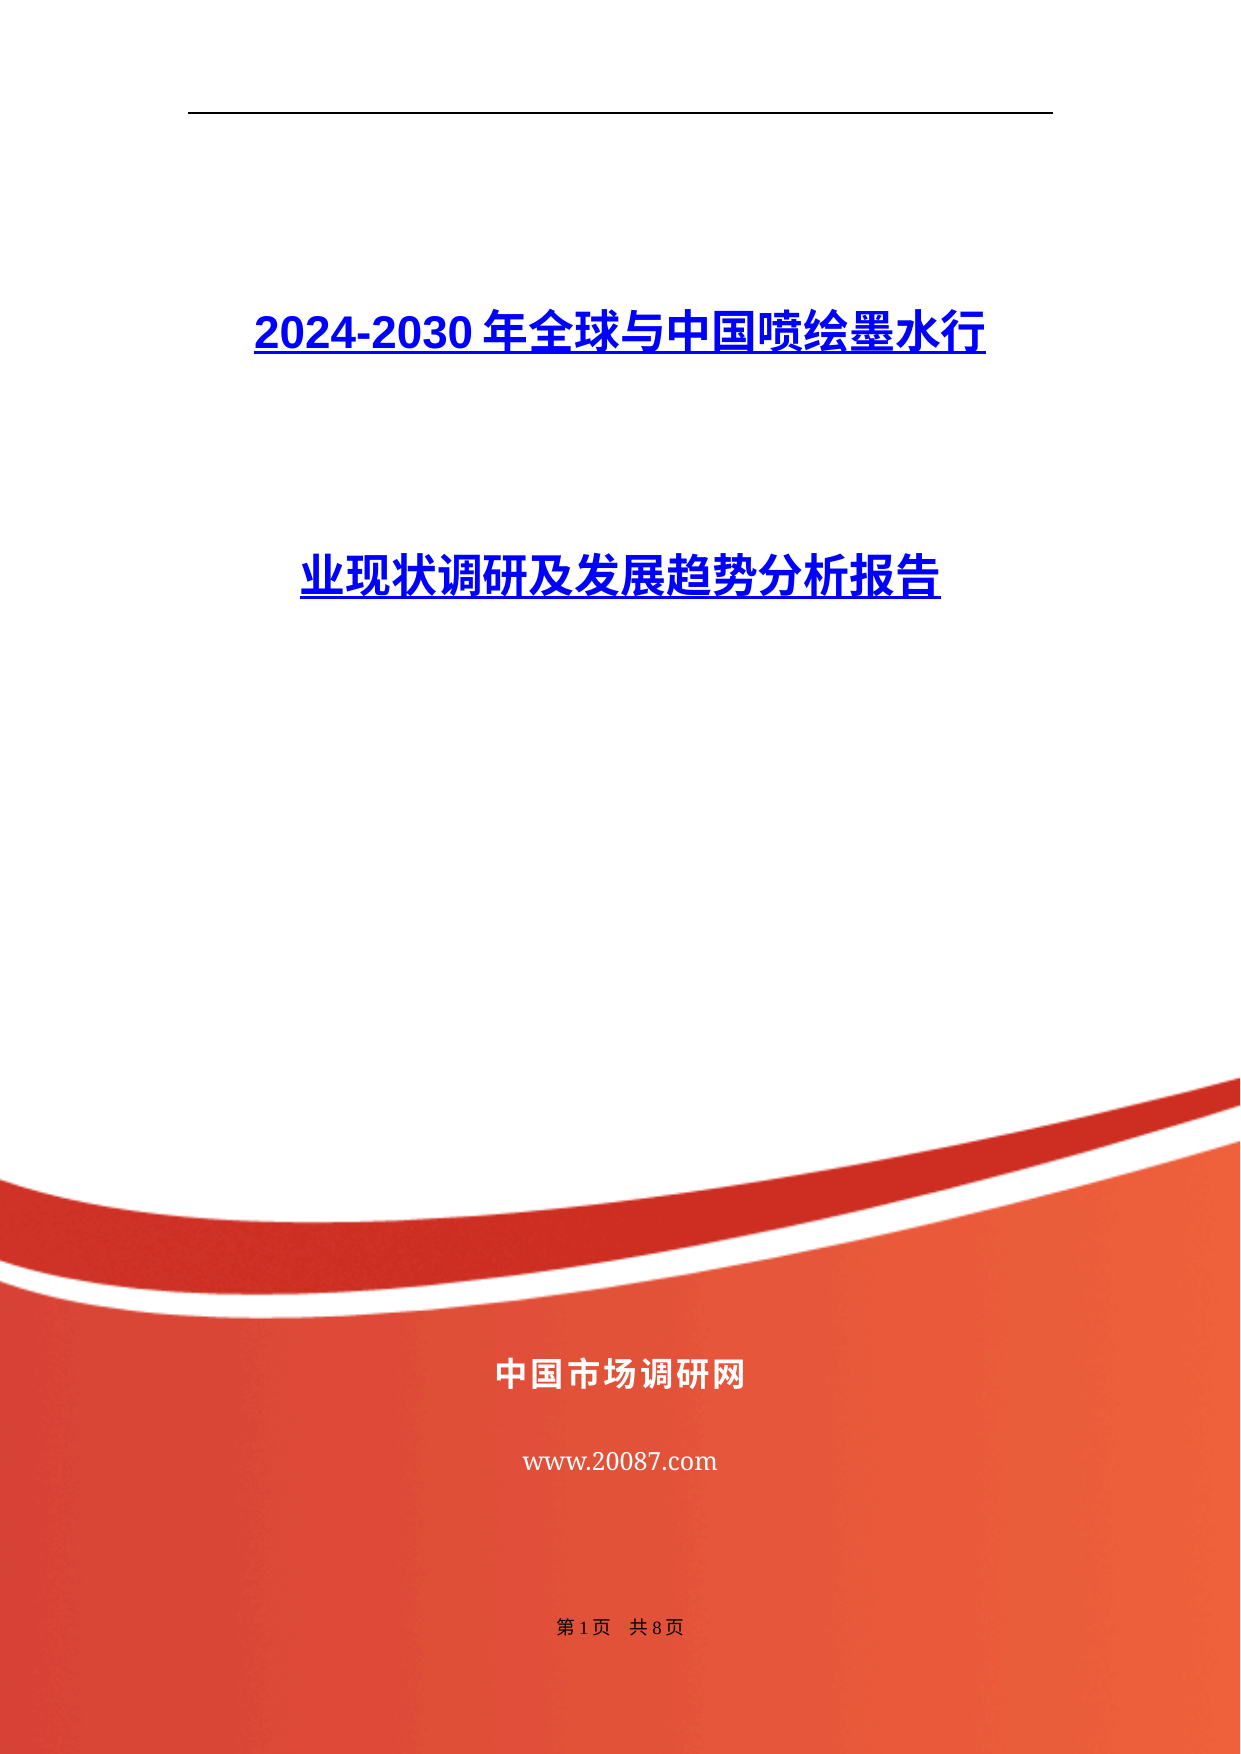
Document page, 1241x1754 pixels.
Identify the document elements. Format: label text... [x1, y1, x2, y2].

subtitle 中国市场调研网 [187, 1339, 1053, 1404]
picture [0, 1006, 1241, 1754]
table_header 2024-2030年全球与中国喷绘墨水行业现状调研及发展趋势分析报告 [188, 207, 1053, 773]
text www.20087.com [187, 1428, 1053, 1493]
